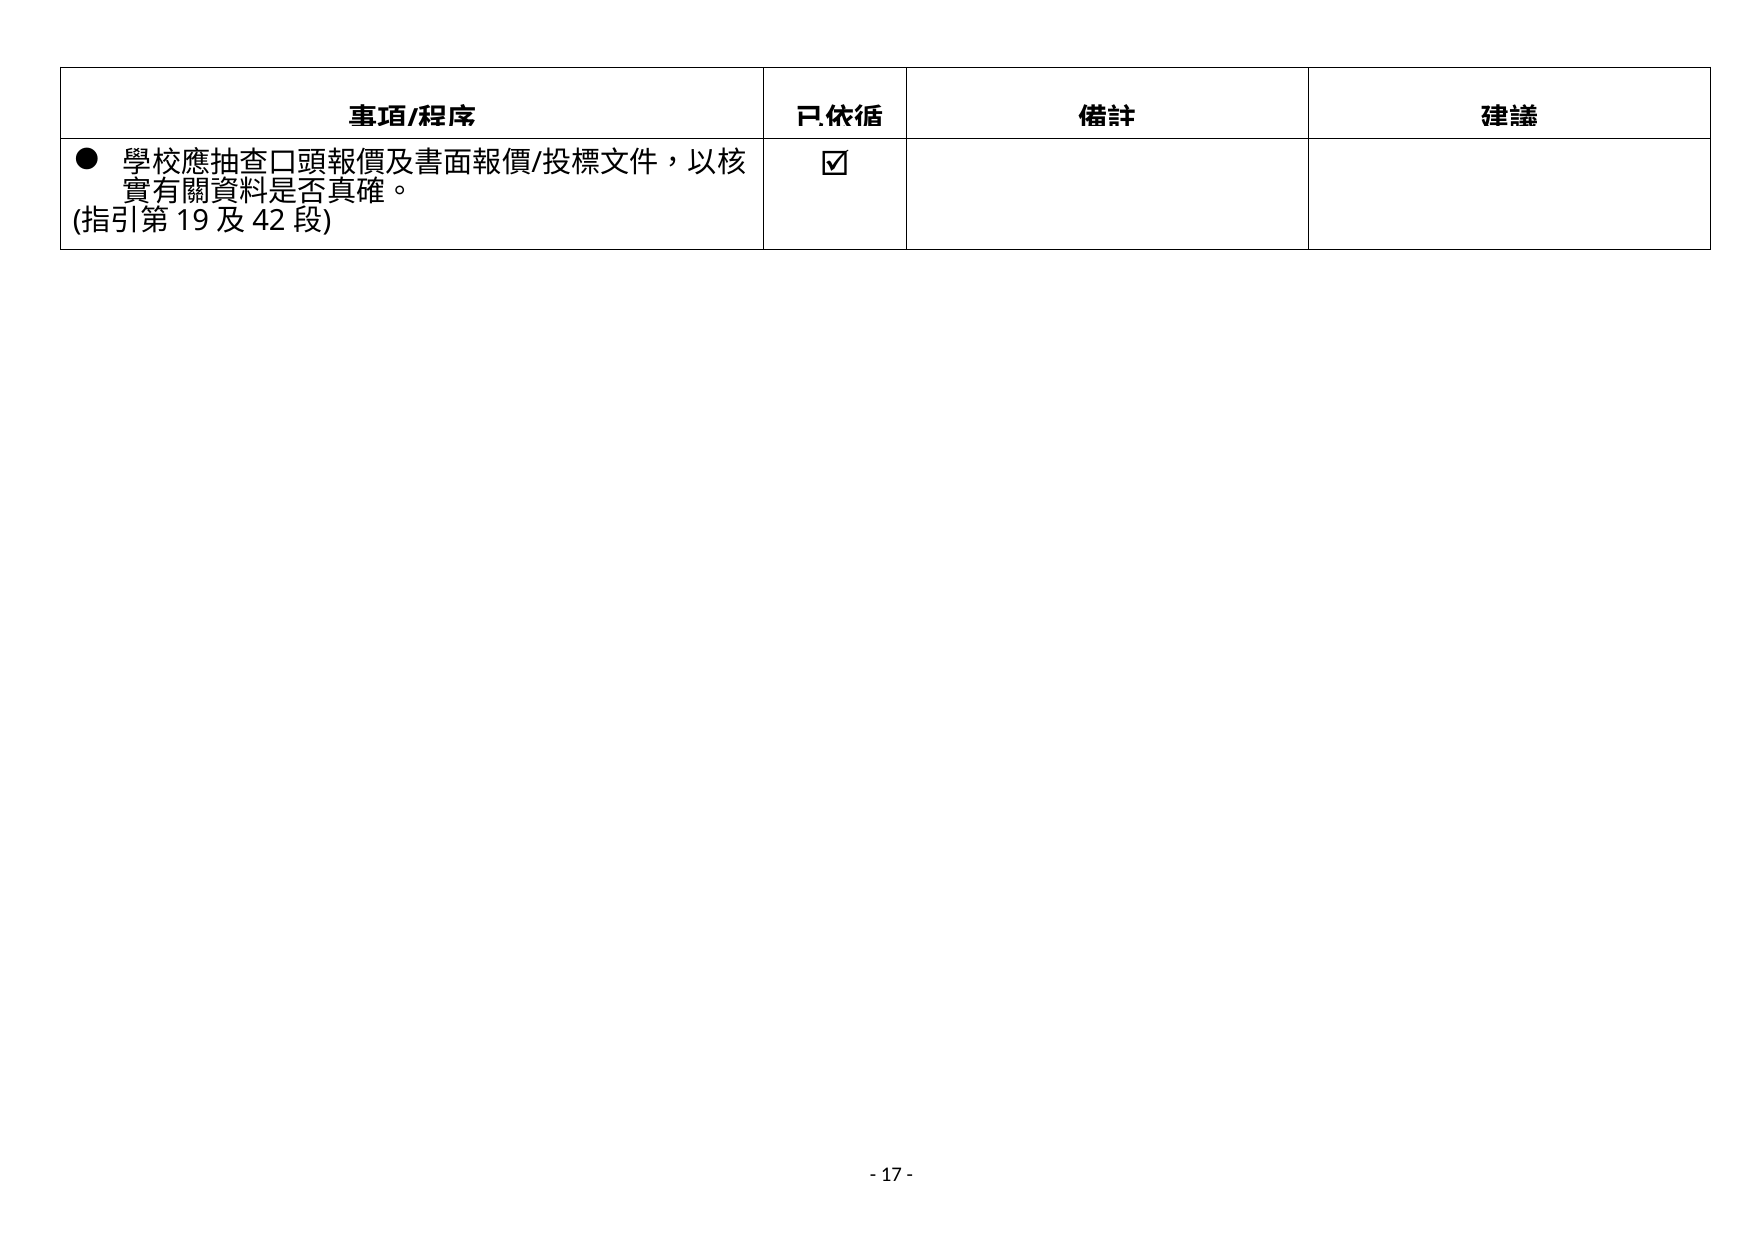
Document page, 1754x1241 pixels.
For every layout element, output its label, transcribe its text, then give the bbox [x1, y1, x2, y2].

table_cell 學校應抽查口頭報價及書面報價/投標文件，以核實有關資料是否真確。 (指引第 19 及 42 段) [61, 139, 763, 248]
table_header 備註 [907, 68, 1308, 137]
table_cell [764, 139, 906, 248]
table_header 事項/程序 [61, 68, 763, 137]
table_cell [907, 139, 1308, 248]
table_cell [1309, 139, 1710, 248]
table_header 已依循 [764, 68, 906, 137]
table_header 建議 [1309, 68, 1710, 137]
